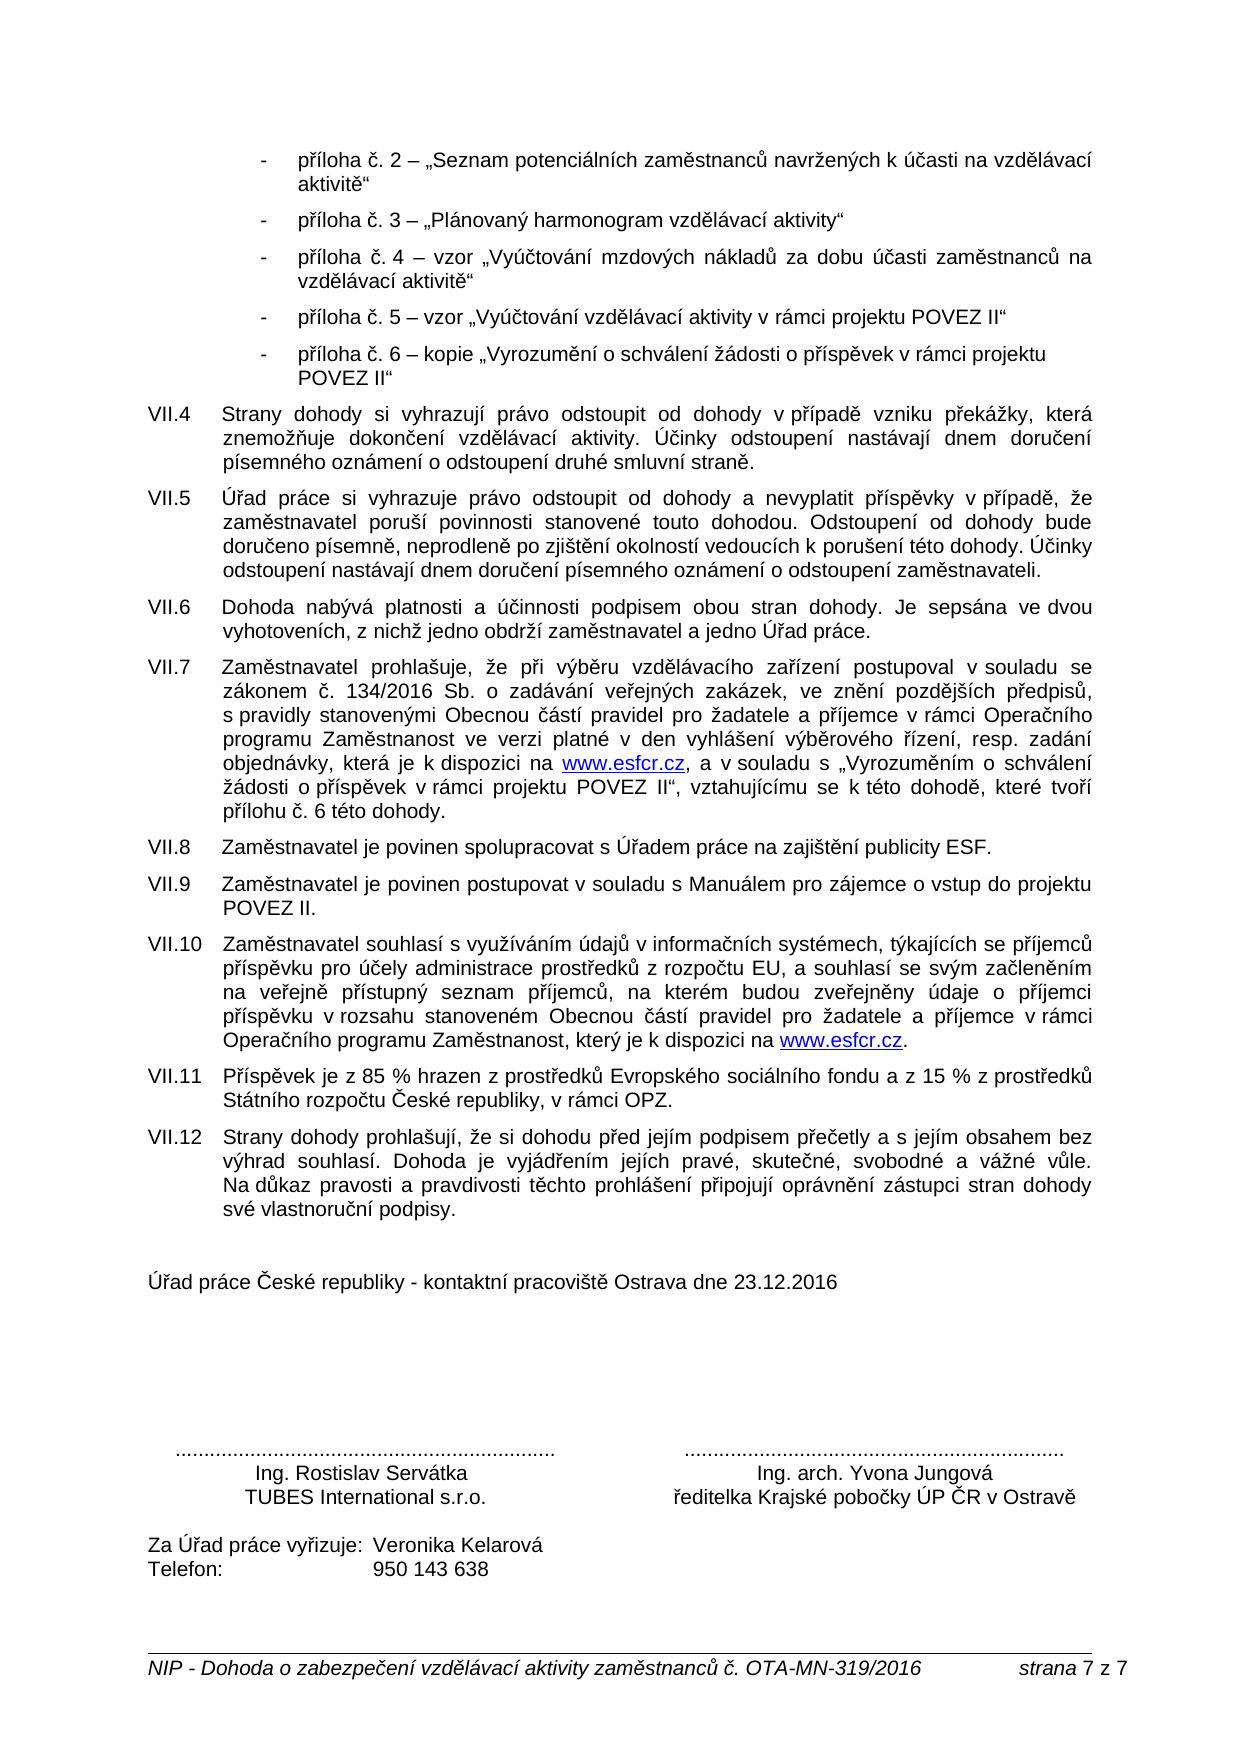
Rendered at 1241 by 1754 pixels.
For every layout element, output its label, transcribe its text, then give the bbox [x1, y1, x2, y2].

list Strany dohody prohlašují, že si dohodu před jejím podpisem přečetly a s jejím obsahem bez výhrad souhlasí. Dohoda je vyjádřením jejích pravé, skutečné, svobodné a vážné vůle. Na důkaz pravosti a pravdivosti těchto prohlášení připojují oprávnění zástupci stran dohody své vlastnoruční podpisy. [148, 1125, 1092, 1221]
list Zaměstnavatel prohlašuje, že při výběru vzdělávacího zařízení postupoval v souladu se zákonem č. 134/2016 Sb. o zadávání veřejných zakázek, ve znění pozdějších předpisů, s pravidly stanovenými Obecnou částí pravidel pro žadatele a příjemce v rámci Operačního programu Zaměstnanost ve verzi platné v den vyhlášení výběrového řízení, resp. zadání objednávky, která je k dispozici na www.esfcr.cz, a v souladu s „Vyrozuměním o schválení žádosti o příspěvek v rámci projektu POVEZ II“, vztahujícímu se k této dohodě, které tvoří přílohu č. 6 této dohody. [148, 655, 1092, 823]
text Telefon: 950 143 638 [148, 1557, 1092, 1581]
list příloha č. 6 – kopie „Vyrozumění o schválení žádosti o příspěvek v rámci projektu POVEZ II“ [260, 341, 1092, 389]
text Ing. arch. Yvona Jungová [657, 1461, 1092, 1485]
list Dohoda nabývá platnosti a účinnosti podpisem obou stran dohody. Je sepsána ve dvou vyhotoveních, z nichž jedno obdrží zaměstnavatel a jedno Úřad práce. [148, 594, 1092, 642]
list příloha č. 2 – „Seznam potenciálních zaměstnanců navržených k účasti na vzdělávací aktivitě“ [260, 148, 1092, 196]
list Zaměstnavatel je povinen postupovat v souladu s Manuálem pro zájemce o vstup do projektu POVEZ II. [148, 872, 1092, 919]
list Úřad práce České republiky - kontaktní pracoviště Ostrava dne 23.12.2016 [148, 1269, 1092, 1293]
list příloha č. 5 – vzor „Vyúčtování vzdělávací aktivity v rámci projektu POVEZ II“ [260, 305, 1092, 329]
list Strany dohody si vyhrazují právo odstoupit od dohody v případě vzniku překážky, která znemožňuje dokončení vzdělávací aktivity. Účinky odstoupení nastávají dnem doručení písemného oznámení o odstoupení druhé smluvní straně. [148, 402, 1092, 474]
list Úřad práce si vyhrazuje právo odstoupit od dohody a nevyplatit příspěvky v případě, že zaměstnavatel poruší povinnosti stanovené touto dohodou. Odstoupení od dohody bude doručeno písemně, neprodleně po zjištění okolností vedoucích k porušení této dohody. Účinky odstoupení nastávají dnem doručení písemného oznámení o odstoupení zaměstnavateli. [148, 486, 1092, 582]
text ředitelka Krajské pobočky ÚP ČR v Ostravě [657, 1485, 1092, 1509]
list Příspěvek je z 85 % hrazen z prostředků Evropského sociálního fondu a z 15 % z prostředků Státního rozpočtu České republiky, v rámci OPZ. [148, 1064, 1092, 1112]
list Zaměstnavatel je povinen spolupracovat s Úřadem práce na zajištění publicity ESF. [148, 835, 1092, 859]
text Za Úřad práce vyřizuje: Veronika Kelarová [148, 1533, 1092, 1557]
text Ing. Rostislav Servátka TUBES International s.r.o. [148, 1461, 583, 1509]
list příloha č. 4 – vzor „Vyúčtování mzdových nákladů za dobu účasti zaměstnanců na vzdělávací aktivitě“ [260, 244, 1092, 292]
list Zaměstnavatel souhlasí s využíváním údajů v informačních systémech, týkajících se příjemců příspěvku pro účely administrace prostředků z rozpočtu EU, a souhlasí se svým začleněním na veřejně přístupný seznam příjemců, na kterém budou zveřejněny údaje o příjemci příspěvku v rozsahu stanoveném Obecnou částí pravidel pro žadatele a příjemce v rámci Operačního programu Zaměstnanost, který je k dispozici na www.esfcr.cz. [148, 932, 1092, 1052]
list příloha č. 3 – „Plánovaný harmonogram vzdělávací aktivity“ [260, 208, 1092, 232]
text .................................................................. [657, 1437, 1092, 1461]
text .................................................................. [148, 1437, 583, 1461]
